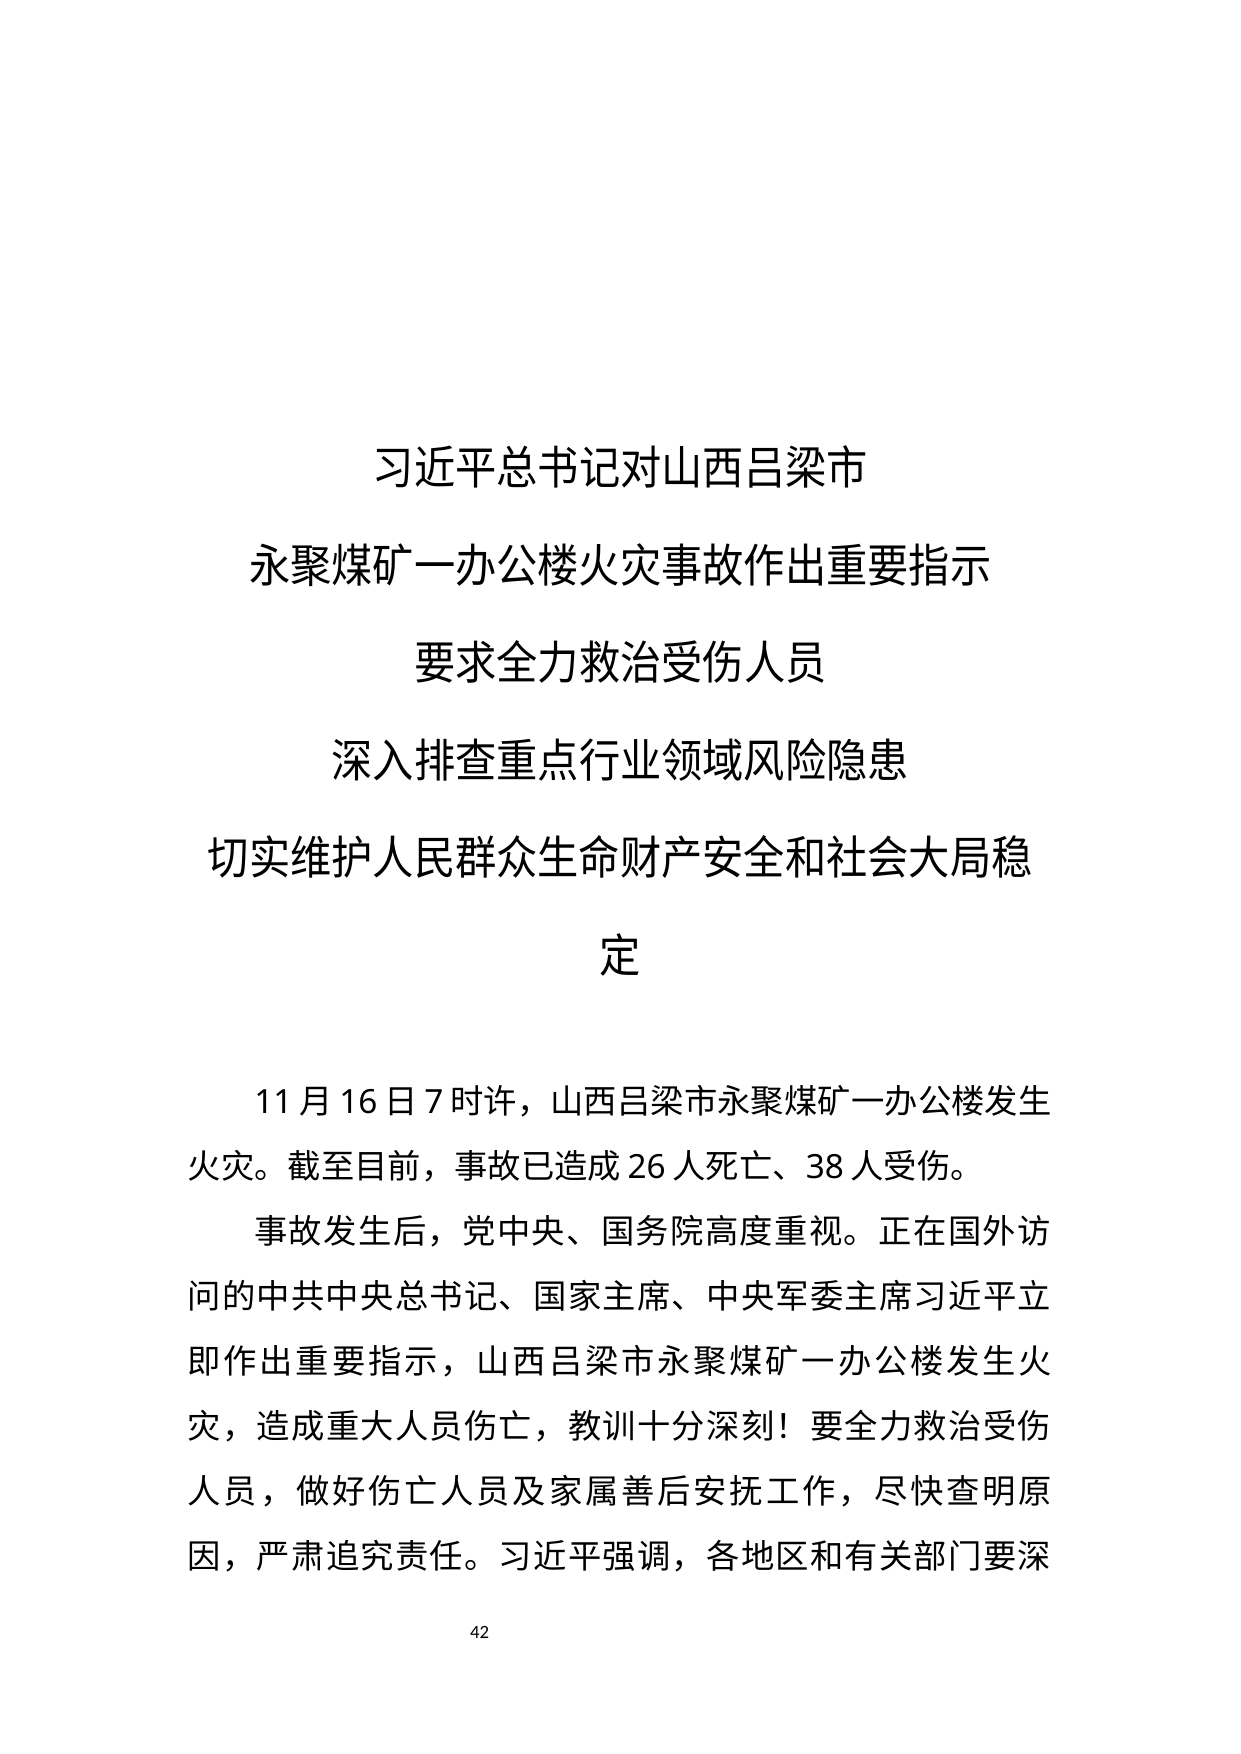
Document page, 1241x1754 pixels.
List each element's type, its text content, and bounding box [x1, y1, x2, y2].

text 深入排查重点行业领域风险隐患 [187, 709, 1053, 806]
text 11月16日7时许，山西吕梁市永聚煤矿一办公楼发生火灾。截至目前，事故已造成26人死亡、38人受伤。 [187, 1066, 1053, 1196]
text 永聚煤矿一办公楼火灾事故作出重要指示 [187, 514, 1053, 611]
text 切实维护人民群众生命财产安全和社会大局稳定 [187, 806, 1053, 1001]
text 习近平总书记对山西吕梁市 [187, 416, 1053, 514]
text 要求全力救治受伤人员 [187, 611, 1053, 709]
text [187, 1196, 1053, 1586]
